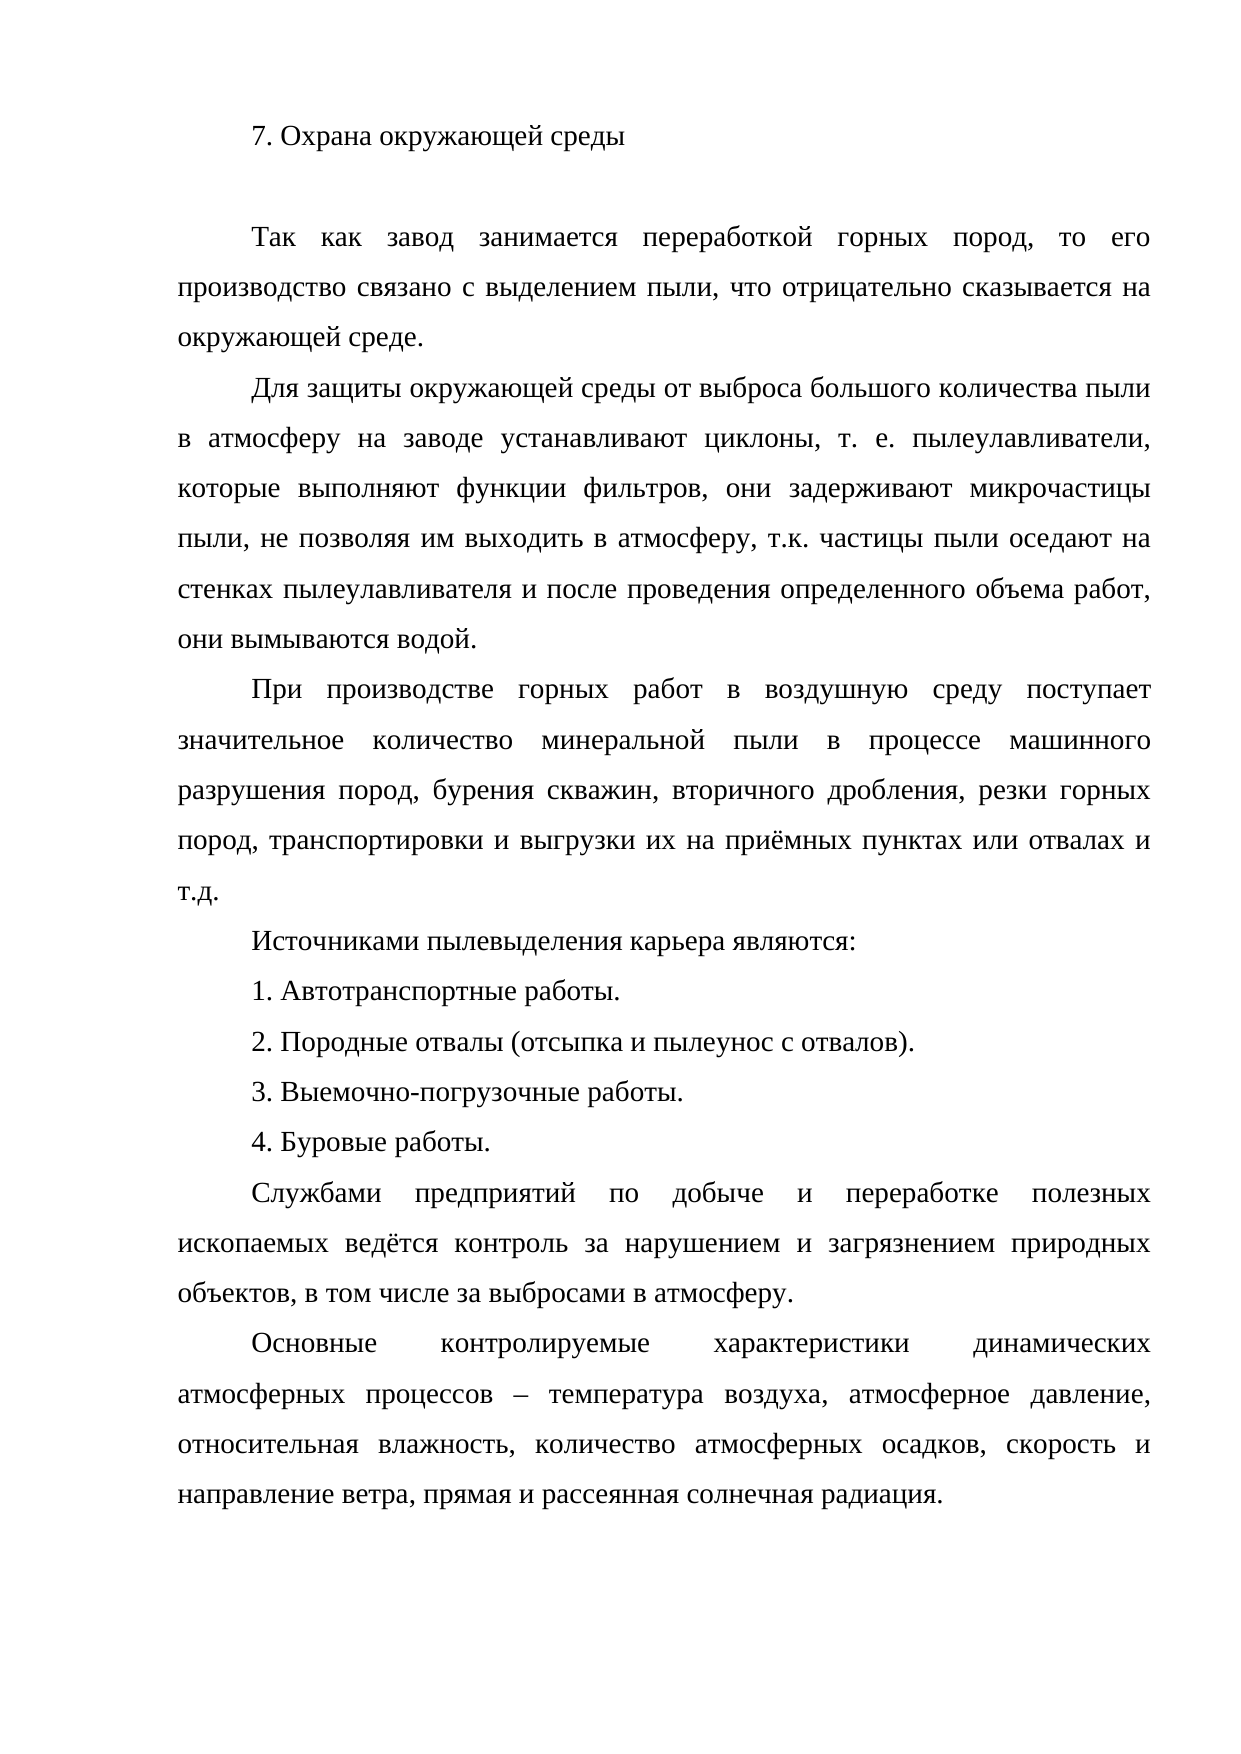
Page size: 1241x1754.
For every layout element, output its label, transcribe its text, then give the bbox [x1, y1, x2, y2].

text При производстве горных работ в воздушную среду поступает значительное количество минеральной пыли в процессе машинного разрушения пород, бурения скважин, вторичного дробления, резки горных пород, транспортировки и выгрузки их на приёмных пунктах или отвалах и т.д. [177, 672, 1152, 906]
text 7. Охрана окружающей среды [177, 118, 1152, 152]
text 2. Породные отвалы (отсыпка и пылеунос с отвалов). [177, 1024, 1152, 1057]
text Службами предприятий по добыче и переработке полезных ископаемых ведётся контроль за нарушением и загрязнением природных объектов, в том числе за выбросами в атмосферу. [177, 1175, 1152, 1309]
text Для защиты окружающей среды от выброса большого количества пыли в атмосферу на заводе устанавливают циклоны, т. е. пылеулавливатели, которые выполняют функции фильтров, они задерживают микрочастицы пыли, не позволяя им выходить в атмосферу, т.к. частицы пыли оседают на стенках пылеулавливателя и после проведения определенного объема работ, они вымываются водой. [177, 370, 1152, 655]
text 3. Выемочно-погрузочные работы. [177, 1074, 1152, 1108]
text Источниками пылевыделения карьера являются: [177, 923, 1152, 957]
text 1. Автотранспортные работы. [177, 973, 1152, 1007]
text Основные контролируемые характеристики динамических атмосферных процессов – температура воздуха, атмосферное давление, относительная влажность, количество атмосферных осадков, скорость и направление ветра, прямая и рассеянная солнечная радиация. [177, 1326, 1152, 1510]
text Так как завод занимается переработкой горных пород, то его производство связано с выделением пыли, что отрицательно сказывается на окружающей среде. [177, 219, 1152, 353]
text 4. Буровые работы. [177, 1124, 1152, 1158]
